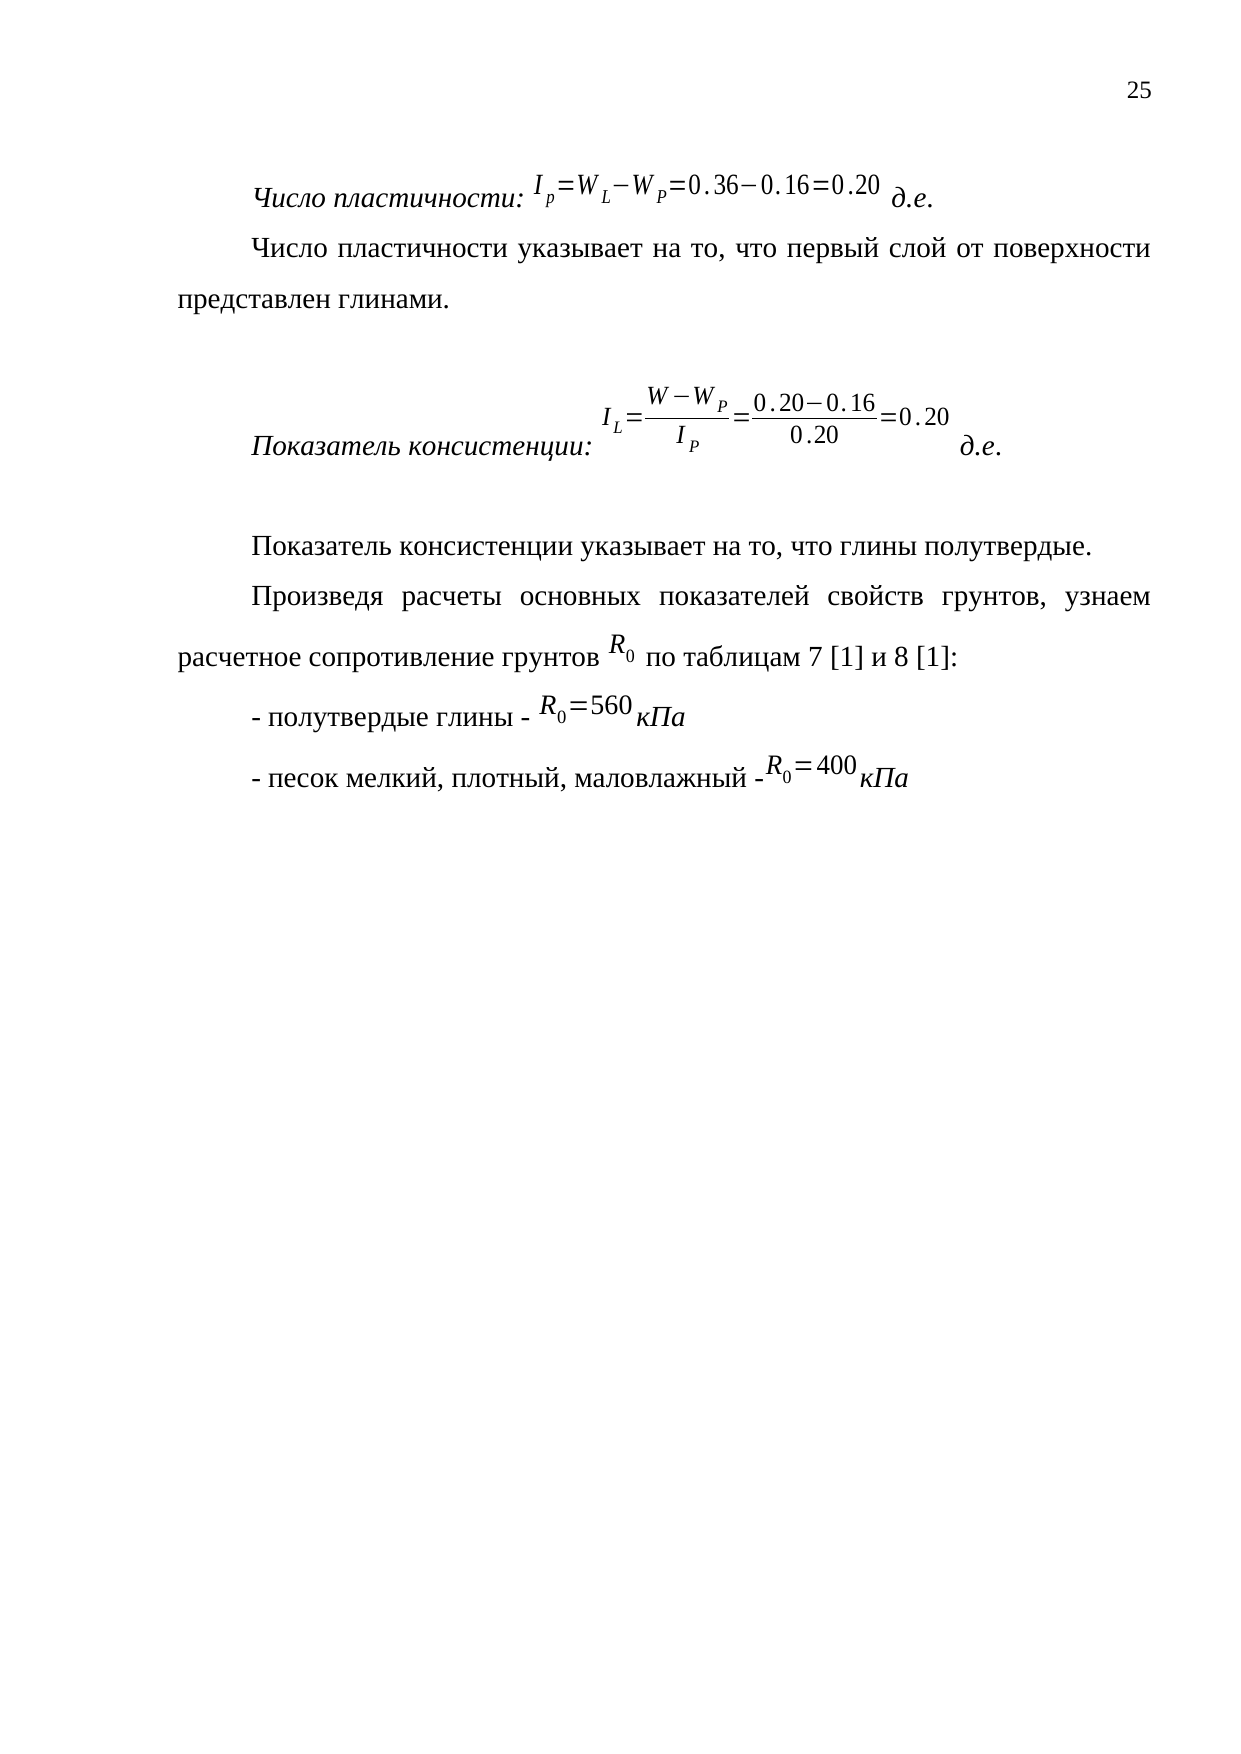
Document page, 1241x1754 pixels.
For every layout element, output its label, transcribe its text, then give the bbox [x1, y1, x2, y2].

text - полутвердые глины - кПа [177, 689, 1152, 733]
text Число пластичности: д.е. [177, 168, 1152, 214]
text Произведя расчеты основных показателей свойств грунтов, узнаем расчетное сопротивление грунтов по таблицам 7 [1] и 8 [1]: [177, 578, 1152, 673]
text Показатель консистенции: д.е. [177, 381, 1152, 461]
text Показатель консистенции указывает на то, что глины полутвердые. [177, 528, 1152, 562]
text - песок мелкий, плотный, маловлажный -кПа [177, 750, 1152, 794]
text Число пластичности указывает на то, что первый слой от поверхности представлен глинами. [177, 231, 1152, 314]
